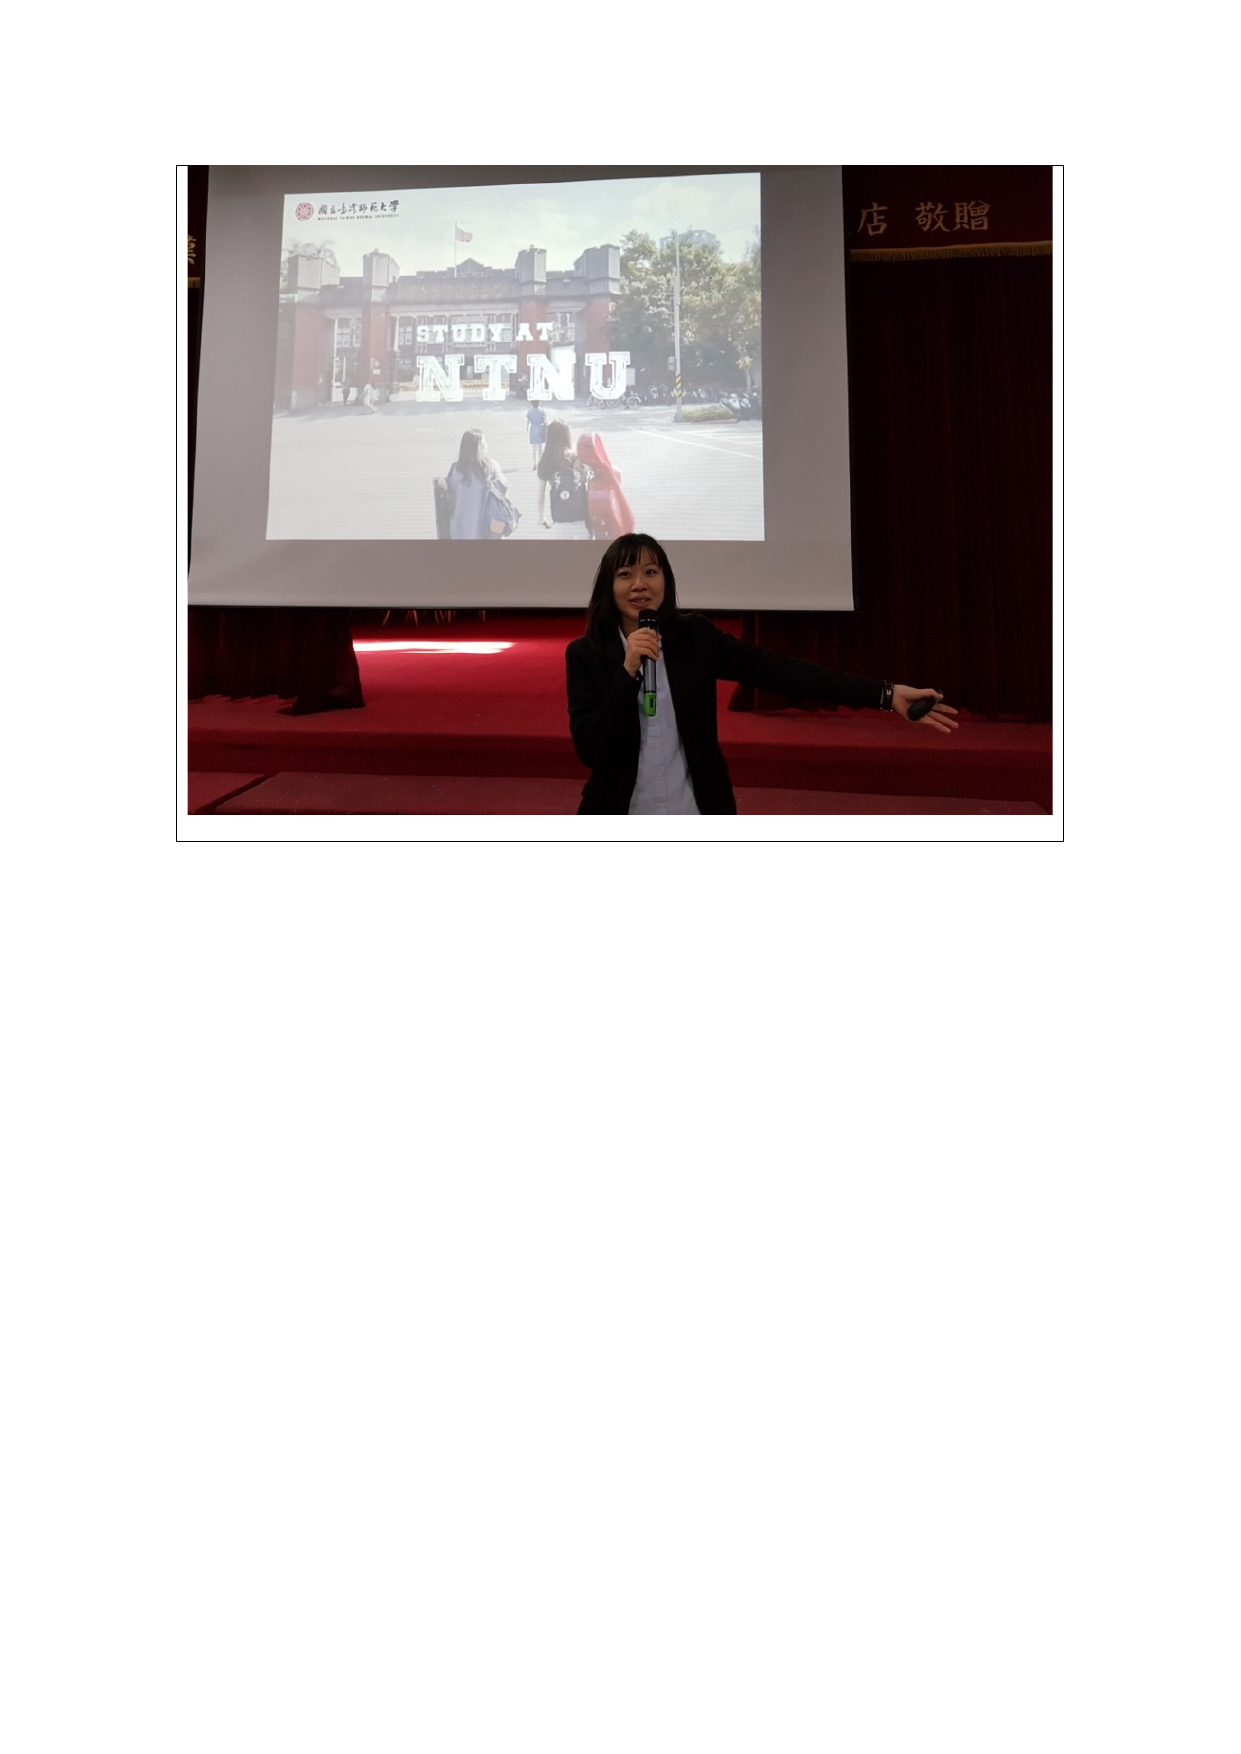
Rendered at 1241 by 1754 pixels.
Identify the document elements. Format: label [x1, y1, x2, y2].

picture [187, 165, 1053, 815]
table_cell [177, 166, 1063, 841]
